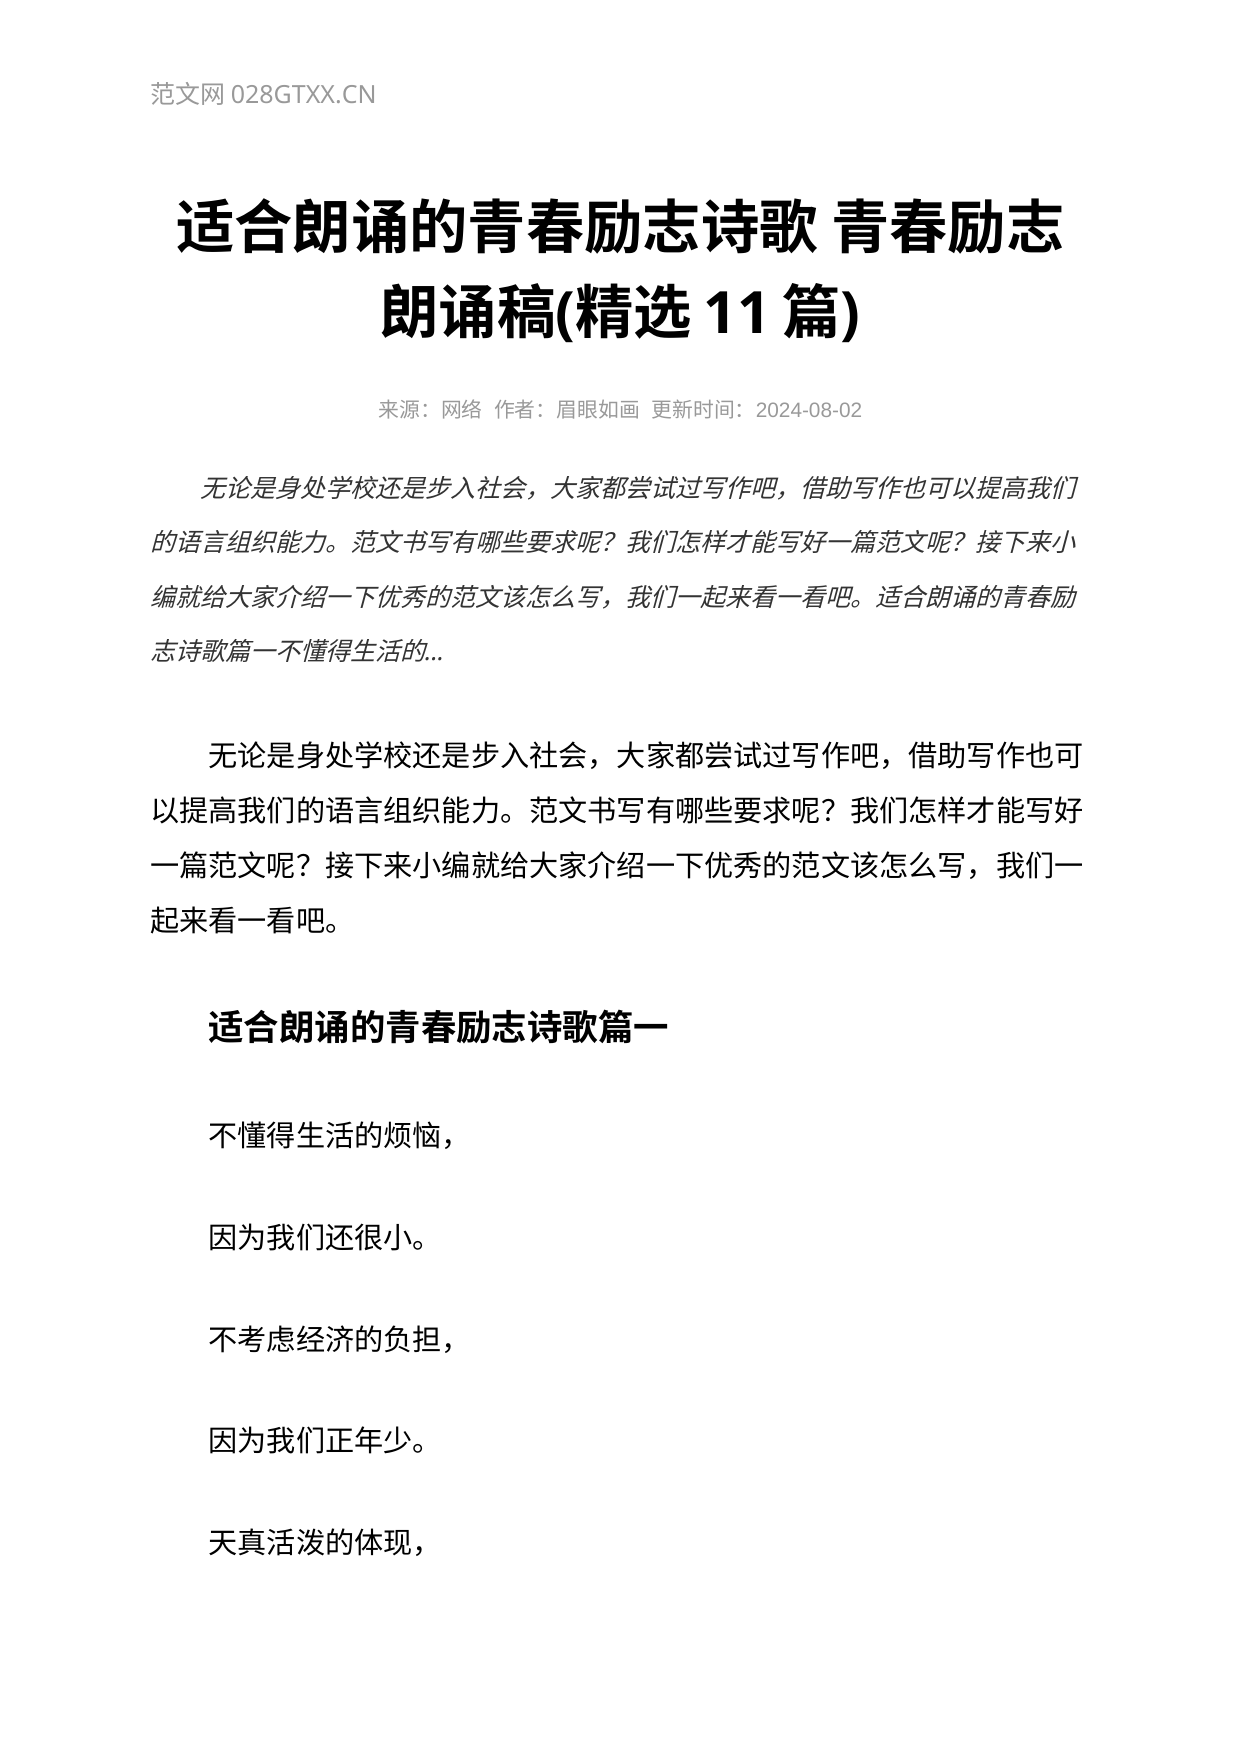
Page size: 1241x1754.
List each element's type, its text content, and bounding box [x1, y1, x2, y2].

text 不懂得生活的烦恼， [150, 1112, 1090, 1155]
subtitle 适合朗诵的青春励志诗歌 青春励志朗诵稿(精选11篇) [150, 181, 1090, 351]
text 适合朗诵的青春励志诗歌篇一 [150, 999, 1090, 1050]
text 因为我们正年少。 [150, 1418, 1090, 1460]
text 无论是身处学校还是步入社会，大家都尝试过写作吧，借助写作也可以提高我们的语言组织能力。范文书写有哪些要求呢？我们怎样才能写好一篇范文呢？接下来小编就给大家介绍一下优秀的范文该怎么写，我们一起来看一看吧。适合朗诵的青春励志诗歌篇一不懂得生活的... [150, 468, 1090, 668]
text 因为我们还很小。 [150, 1214, 1090, 1257]
text 不考虑经济的负担， [150, 1316, 1090, 1358]
text 天真活泼的体现， [150, 1519, 1090, 1562]
text 来源：网络 作者：眉眼如画 更新时间：2024-08-02 [150, 397, 1090, 421]
text 无论是身处学校还是步入社会，大家都尝试过写作吧，借助写作也可以提高我们的语言组织能力。范文书写有哪些要求呢？我们怎样才能写好一篇范文呢？接下来小编就给大家介绍一下优秀的范文该怎么写，我们一起来看一看吧。 [150, 733, 1090, 939]
